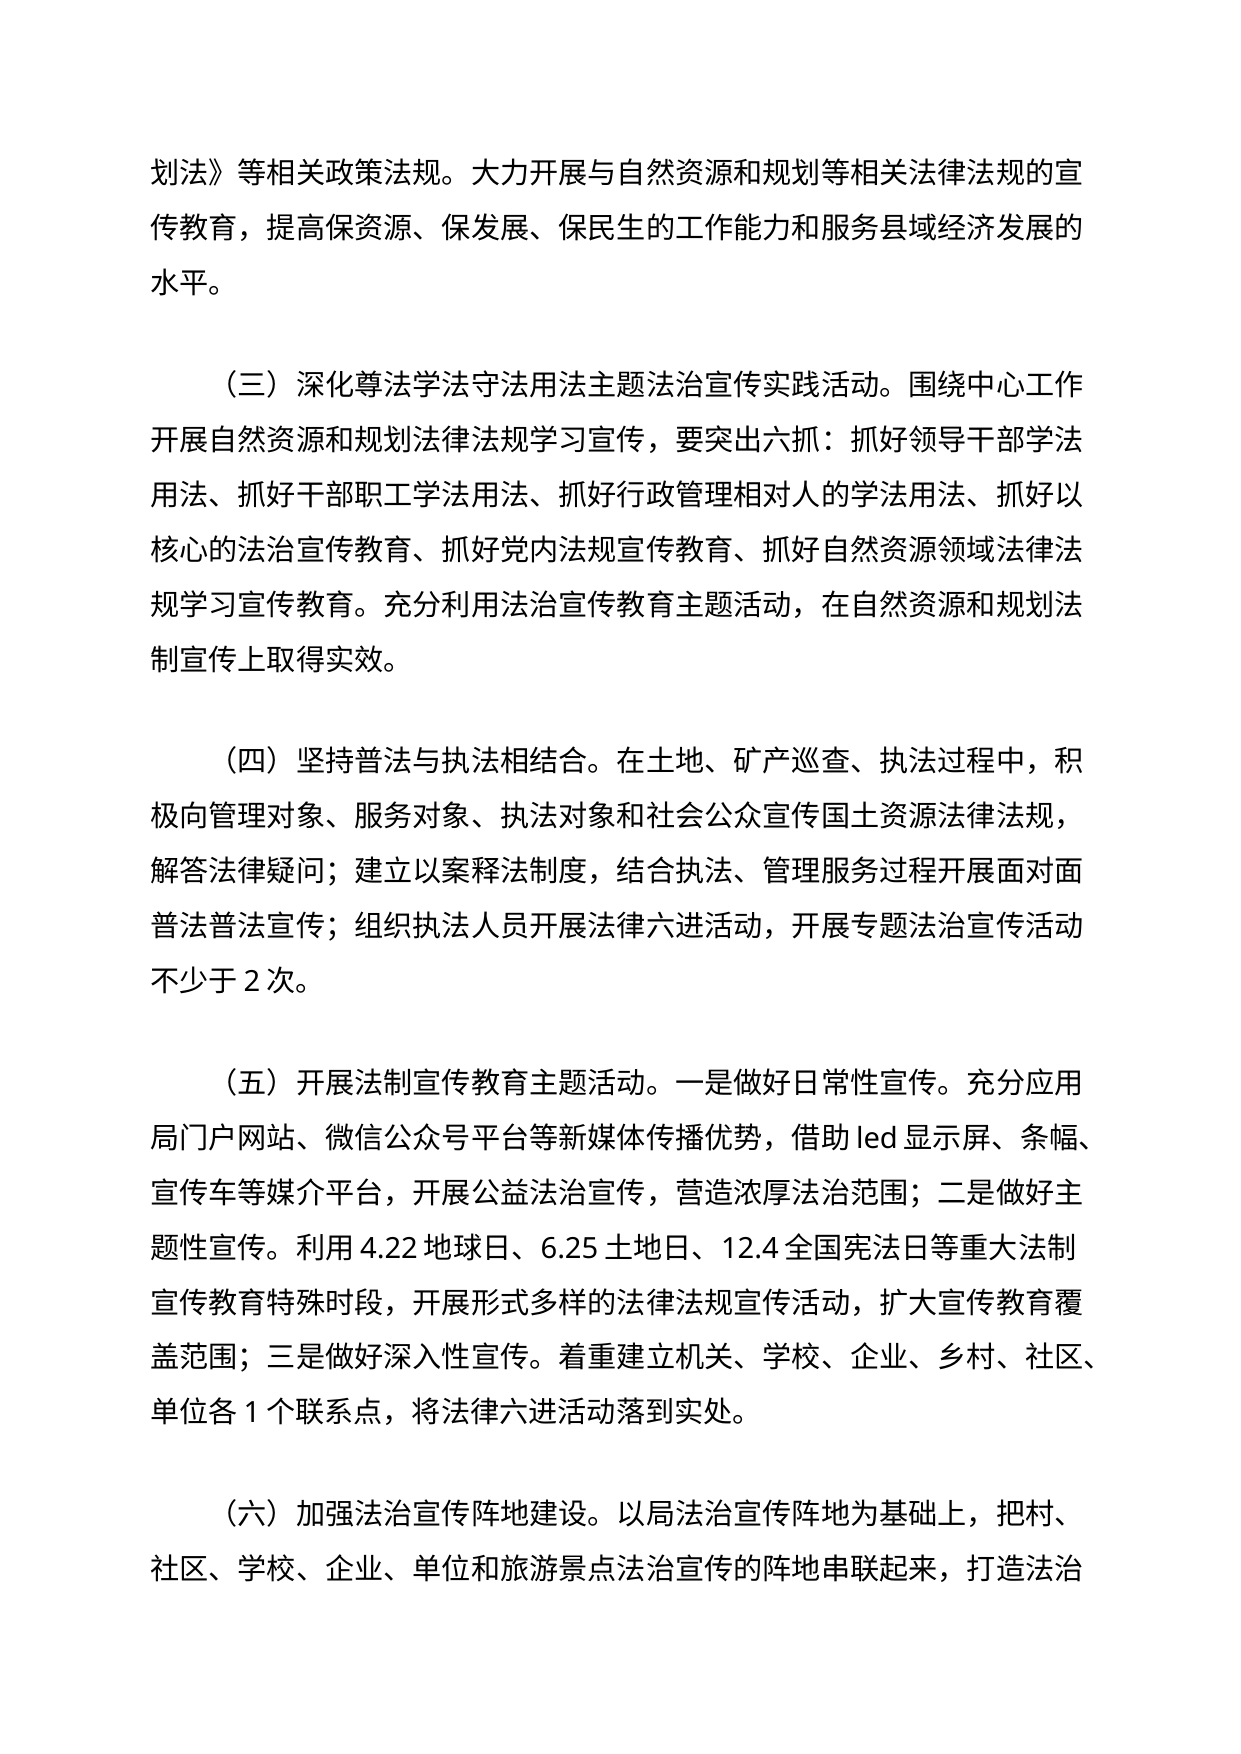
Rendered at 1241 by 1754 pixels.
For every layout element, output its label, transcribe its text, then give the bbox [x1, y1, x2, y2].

text （四）坚持普法与执法相结合。在土地、矿产巡查、执法过程中，积极向管理对象、服务对象、执法对象和社会公众宣传国土资源法律法规，解答法律疑问；建立以案释法制度，结合执法、管理服务过程开展面对面普法普法宣传；组织执法人员开展法律六进活动，开展专题法治宣传活动不少于2次。 [150, 738, 1090, 1000]
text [150, 150, 1090, 302]
text （五）开展法制宣传教育主题活动。一是做好日常性宣传。充分应用局门户网站、微信公众号平台等新媒体传播优势，借助led显示屏、条幅、宣传车等媒介平台，开展公益法治宣传，营造浓厚法治范围；二是做好主题性宣传。利用4.22地球日、6.25土地日、12.4全国宪法日等重大法制宣传教育特殊时段，开展形式多样的法律法规宣传活动，扩大宣传教育覆盖范围；三是做好深入性宣传。着重建立机关、学校、企业、乡村、社区、单位各1个联系点，将法律六进活动落到实处。 [150, 1059, 1090, 1431]
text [150, 1491, 1090, 1588]
text （三）深化尊法学法守法用法主题法治宣传实践活动。围绕中心工作开展自然资源和规划法律法规学习宣传，要突出六抓：抓好领导干部学法用法、抓好干部职工学法用法、抓好行政管理相对人的学法用法、抓好以核心的法治宣传教育、抓好党内法规宣传教育、抓好自然资源领域法律法规学习宣传教育。充分利用法治宣传教育主题活动，在自然资源和规划法制宣传上取得实效。 [150, 362, 1090, 678]
